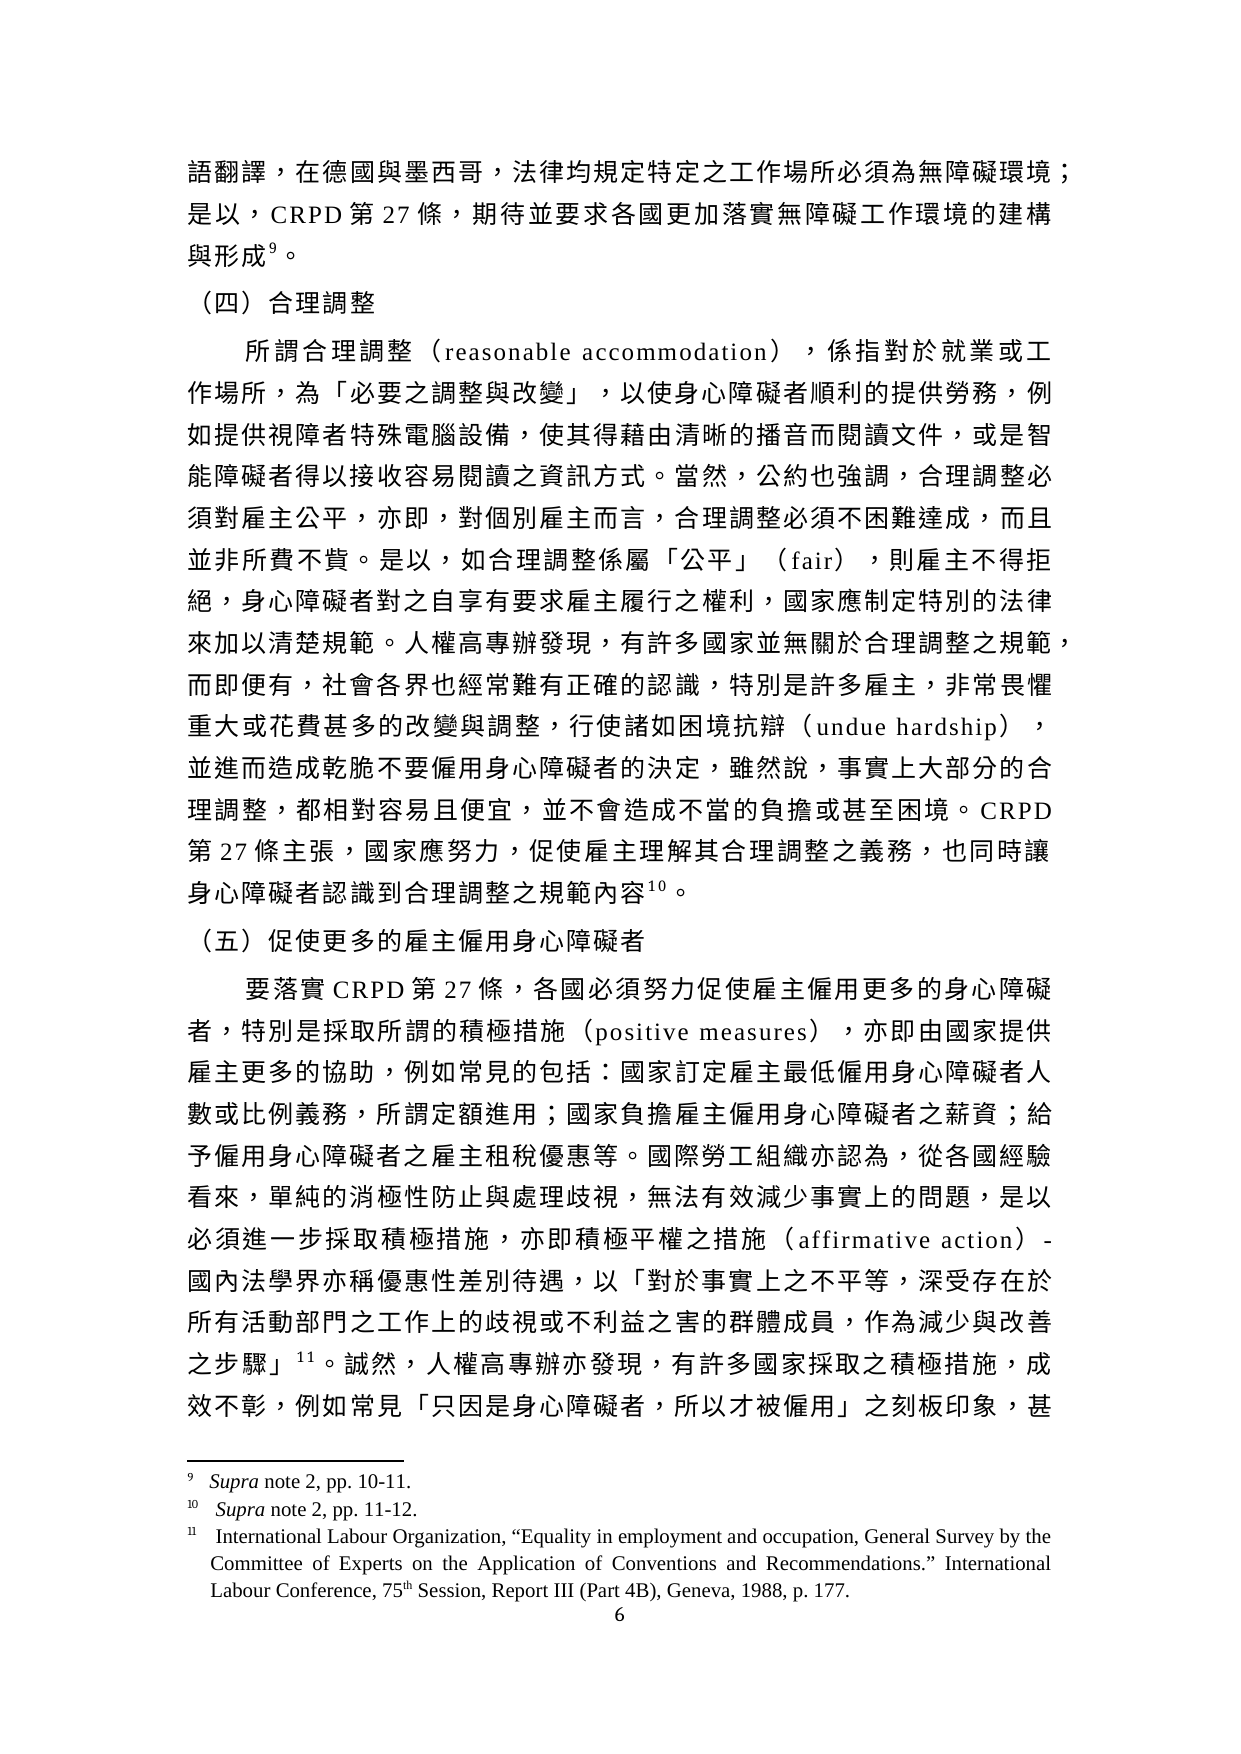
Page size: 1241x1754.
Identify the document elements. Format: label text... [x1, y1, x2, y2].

text 所謂合理調整（reasonable accommodation），係指對於就業或工作場所，為「必要之調整與改變」，以使身心障礙者順利的提供勞務，例如提供視障者特殊電腦設備，使其得藉由清晰的播音而閱讀文件，或是智能障礙者得以接收容易閱讀之資訊方式。當然，公約也強調，合理調整必須對雇主公平，亦即，對個別雇主而言，合理調整必須不困難達成，而且並非所費不貲。是以，如合理調整係屬「公平」（fair），則雇主不得拒絕，身心障礙者對之自享有要求雇主履行之權利，國家應制定特別的法律來加以清楚規範。人權高專辦發現，有許多國家並無關於合理調整之規範，而即便有，社會各界也經常難有正確的認識，特別是許多雇主，非常畏懼重大或花費甚多的改變與調整，行使諸如困境抗辯（undue hardship），並進而造成乾脆不要僱用身心障礙者的決定，雖然說，事實上大部分的合理調整，都相對容易且便宜，並不會造成不當的負擔或甚至困境。CRPD第27條主張，國家應努力，促使雇主理解其合理調整之義務，也同時讓身心障礙者認識到合理調整之規範內容。 [187, 329, 1052, 912]
text （五）促使更多的雇主僱用身心障礙者 [187, 919, 1052, 960]
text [187, 967, 1052, 1425]
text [187, 150, 1052, 275]
text （四）合理調整 [187, 281, 1052, 323]
